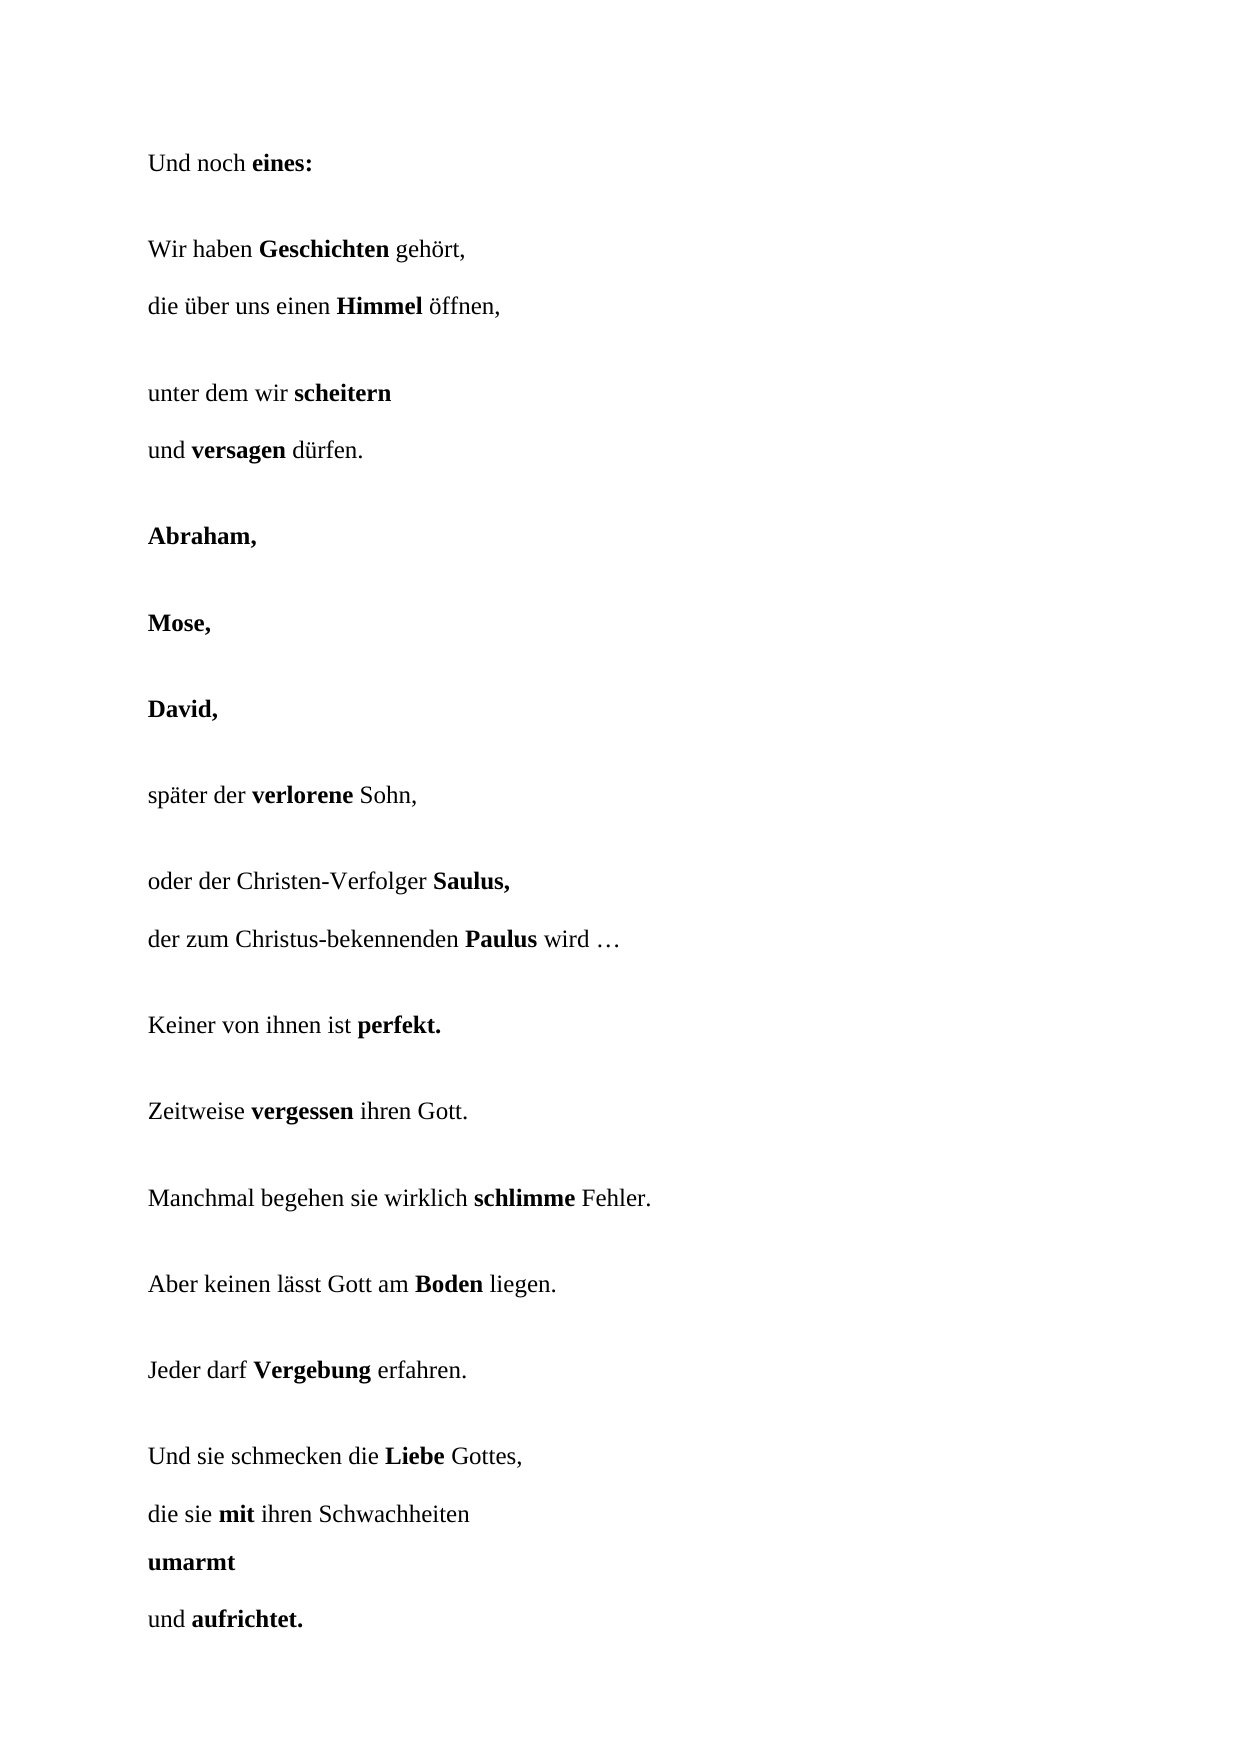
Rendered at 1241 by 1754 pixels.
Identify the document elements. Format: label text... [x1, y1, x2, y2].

text die sie mit ihren Schwachheiten [148, 1499, 1093, 1528]
text Manchmal begehen sie wirklich schlimme Fehler. [148, 1183, 1093, 1211]
text Mose, [148, 608, 1093, 636]
text Keiner von ihnen ist perfekt. [148, 1010, 1093, 1039]
text oder der Christen-Verfolger Saulus, [148, 866, 1093, 895]
text unter dem wir scheitern [148, 378, 1093, 406]
text und versagen dürfen. [148, 435, 1093, 464]
text umarmt [148, 1547, 1093, 1576]
text später der verlorene Sohn, [148, 780, 1093, 809]
text und aufrichtet. [148, 1604, 1093, 1633]
text Und sie schmecken die Liebe Gottes, [148, 1441, 1093, 1470]
text Wir haben Geschichten gehört, [148, 234, 1093, 263]
text Aber keinen lässt Gott am Boden liegen. [148, 1269, 1093, 1298]
text Abraham, [148, 521, 1093, 550]
text Jeder darf Vergebung erfahren. [148, 1355, 1093, 1384]
text der zum Christus-bekennenden Paulus wird … [148, 924, 1093, 953]
text Und noch eines: [148, 148, 1093, 176]
text Zeitweise vergessen ihren Gott. [148, 1096, 1093, 1125]
text David, [148, 694, 1093, 723]
text die über uns einen Himmel öffnen, [148, 291, 1093, 320]
